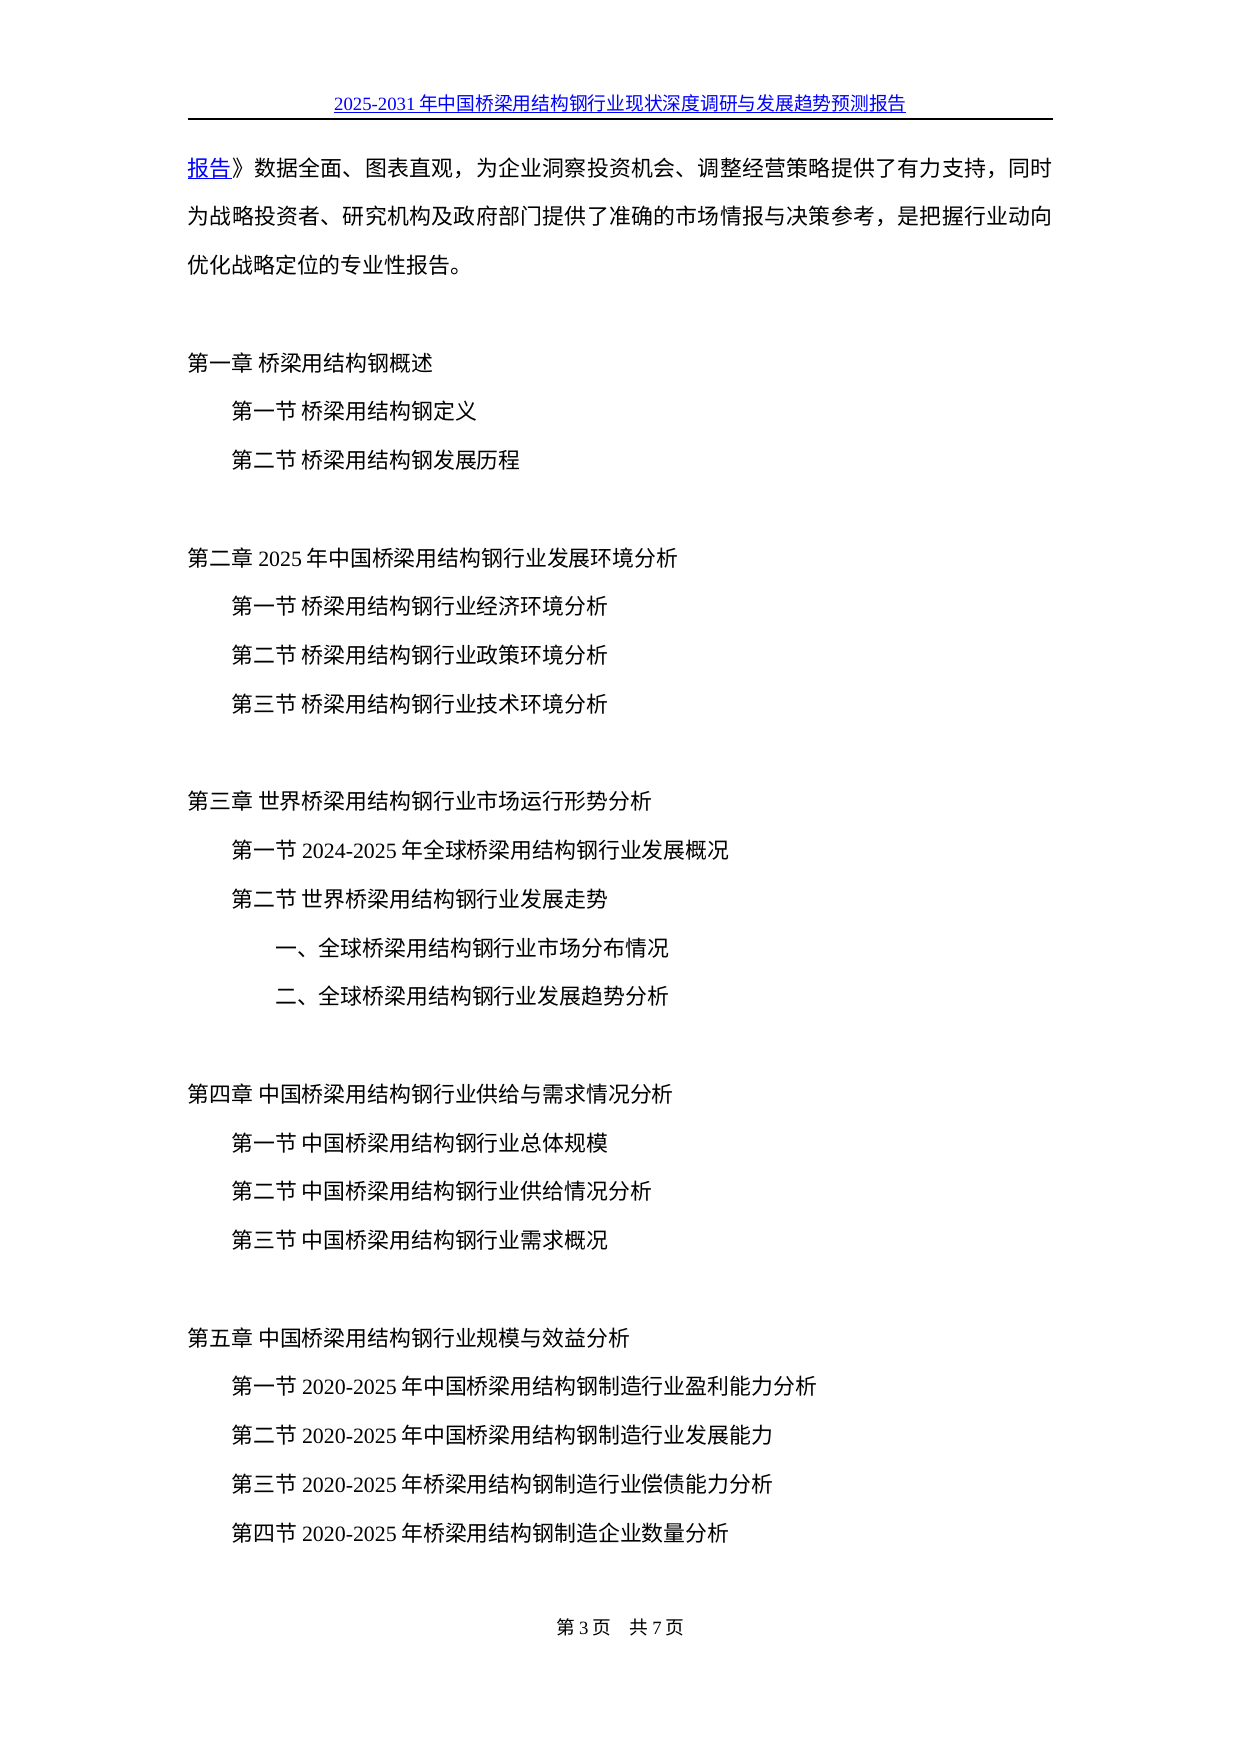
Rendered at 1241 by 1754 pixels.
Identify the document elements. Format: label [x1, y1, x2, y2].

text [187, 150, 1053, 1548]
